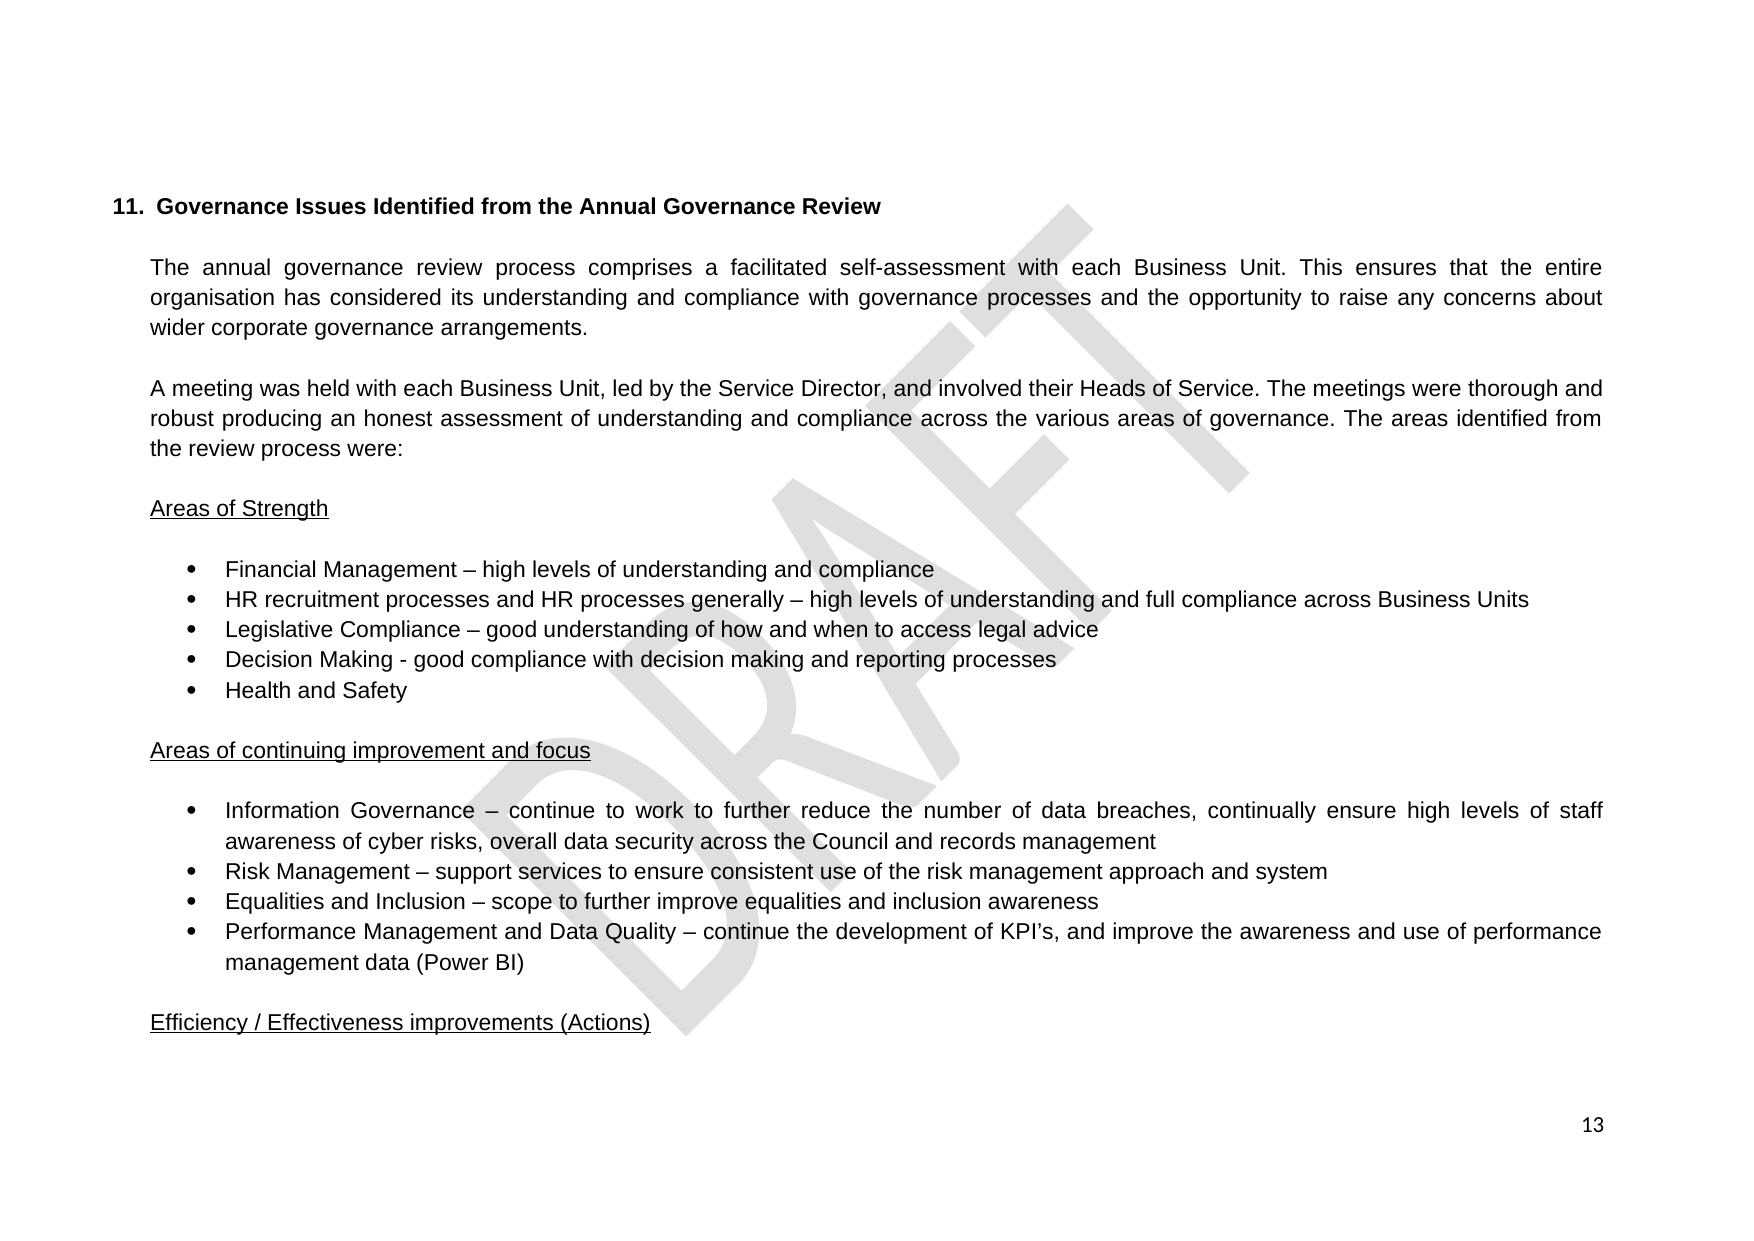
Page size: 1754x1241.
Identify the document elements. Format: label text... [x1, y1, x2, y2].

text A meeting was held with each Business Unit, led by the Service Director, and involved their Heads of Service. The meetings were thorough and robust producing an honest assessment of understanding and compliance across the various areas of governance. The areas identified from the review process were: [150, 374, 1604, 461]
list Equalities and Inclusion – scope to further improve equalities and inclusion awareness [187, 888, 1604, 914]
list Financial Management – high levels of understanding and compliance [187, 556, 1604, 582]
list Health and Safety [187, 677, 1604, 703]
list Performance Management and Data Quality – continue the development of KPI’s, and improve the awareness and use of performance management data (Power BI) [187, 918, 1604, 975]
list Risk Management – support services to ensure consistent use of the risk management approach and system [187, 858, 1604, 884]
text The annual governance review process comprises a facilitated self-assessment with each Business Unit. This ensures that the entire organisation has considered its understanding and compliance with governance processes and the opportunity to raise any concerns about wider corporate governance arrangements. [150, 254, 1604, 341]
text 11. Governance Issues Identified from the Annual Governance Review [112, 193, 1604, 220]
list Decision Making - good compliance with decision making and reporting processes [187, 646, 1604, 673]
text Efficiency / Effectiveness improvements (Actions) [150, 1009, 1604, 1035]
list Legislative Compliance – good understanding of how and when to access legal advice [187, 616, 1604, 643]
text Areas of continuing improvement and focus [150, 737, 1604, 763]
list Information Governance – continue to work to further reduce the number of data breaches, continually ensure high levels of staff awareness of cyber risks, overall data security across the Council and records management [187, 797, 1604, 854]
list HR recruitment processes and HR processes generally – high levels of understanding and full compliance across Business Units [187, 586, 1604, 612]
text Areas of Strength [150, 495, 1604, 522]
